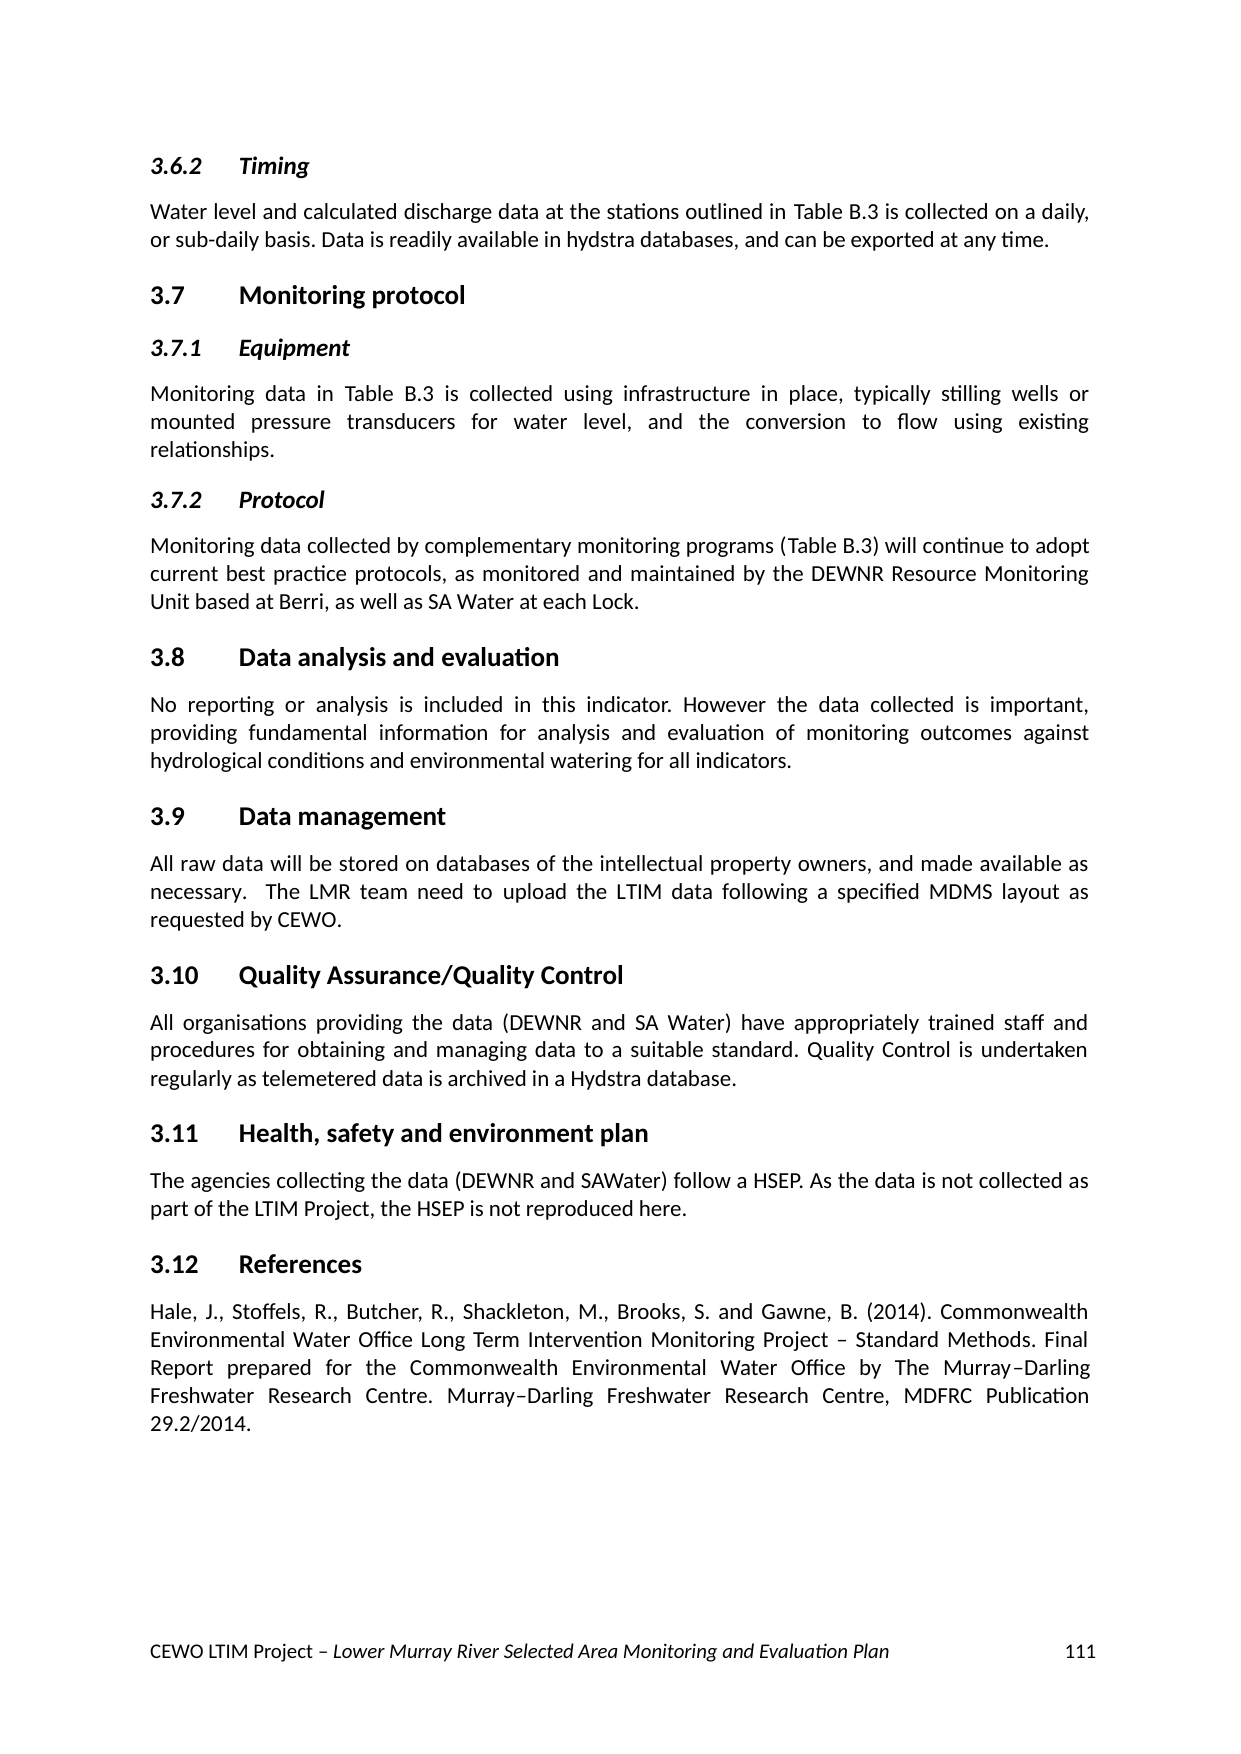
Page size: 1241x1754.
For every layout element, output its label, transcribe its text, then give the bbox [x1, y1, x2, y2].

text All raw data will be stored on databases of the intellectual property owners, and made available as necessary. The LMR team need to upload the LTIM data following a specified MDMS layout as requested by CEWO. [150, 849, 1090, 933]
subtitle Equipment [150, 332, 1090, 363]
text Monitoring data in Table B.3 is collected using infrastructure in place, typically stilling wells or mounted pressure transducers for water level, and the conversion to flow using existing relationships. [150, 379, 1090, 463]
subtitle Timing [150, 150, 1090, 181]
subtitle Health, safety and environment plan [150, 1117, 1090, 1150]
text The agencies collecting the data (DEWNR and SAWater) follow a HSEP. As the data is not collected as part of the LTIM Project, the HSEP is not reproduced here. [150, 1166, 1090, 1222]
text All organisations providing the data (DEWNR and SA Water) have appropriately trained staff and procedures for obtaining and managing data to a suitable standard. Quality Control is undertaken regularly as telemetered data is archived in a Hydstra database. [150, 1008, 1090, 1092]
text Water level and calculated discharge data at the stations outlined in Table B.3 is collected on a daily, or sub-daily basis. Data is readily available in hydstra databases, and can be exported at any time. [150, 197, 1090, 253]
text Hale, J., Stoffels, R., Butcher, R., Shackleton, M., Brooks, S. and Gawne, B. (2014). Commonwealth Environmental Water Office Long Term Intervention Monitoring Project – Standard Methods. Final Report prepared for the Commonwealth Environmental Water Office by The Murray–Darling Freshwater Research Centre. Murray–Darling Freshwater Research Centre, MDFRC Publication 29.2/2014. [150, 1297, 1090, 1437]
subtitle Data analysis and evaluation [150, 640, 1090, 673]
list No reporting or analysis is included in this indicator. However the data collected is important, providing fundamental information for analysis and evaluation of monitoring outcomes against hydrological conditions and environmental watering for all indicators. [150, 690, 1090, 774]
text Monitoring data collected by complementary monitoring programs (Table B.3) will continue to adopt current best practice protocols, as monitored and maintained by the DEWNR Resource Monitoring Unit based at Berri, as well as SA Water at each Lock. [150, 531, 1090, 615]
subtitle Quality Assurance/Quality Control [150, 958, 1090, 991]
subtitle References [150, 1247, 1090, 1280]
subtitle Monitoring protocol [150, 278, 1090, 311]
subtitle Protocol [150, 484, 1090, 515]
subtitle Data management [150, 799, 1090, 832]
